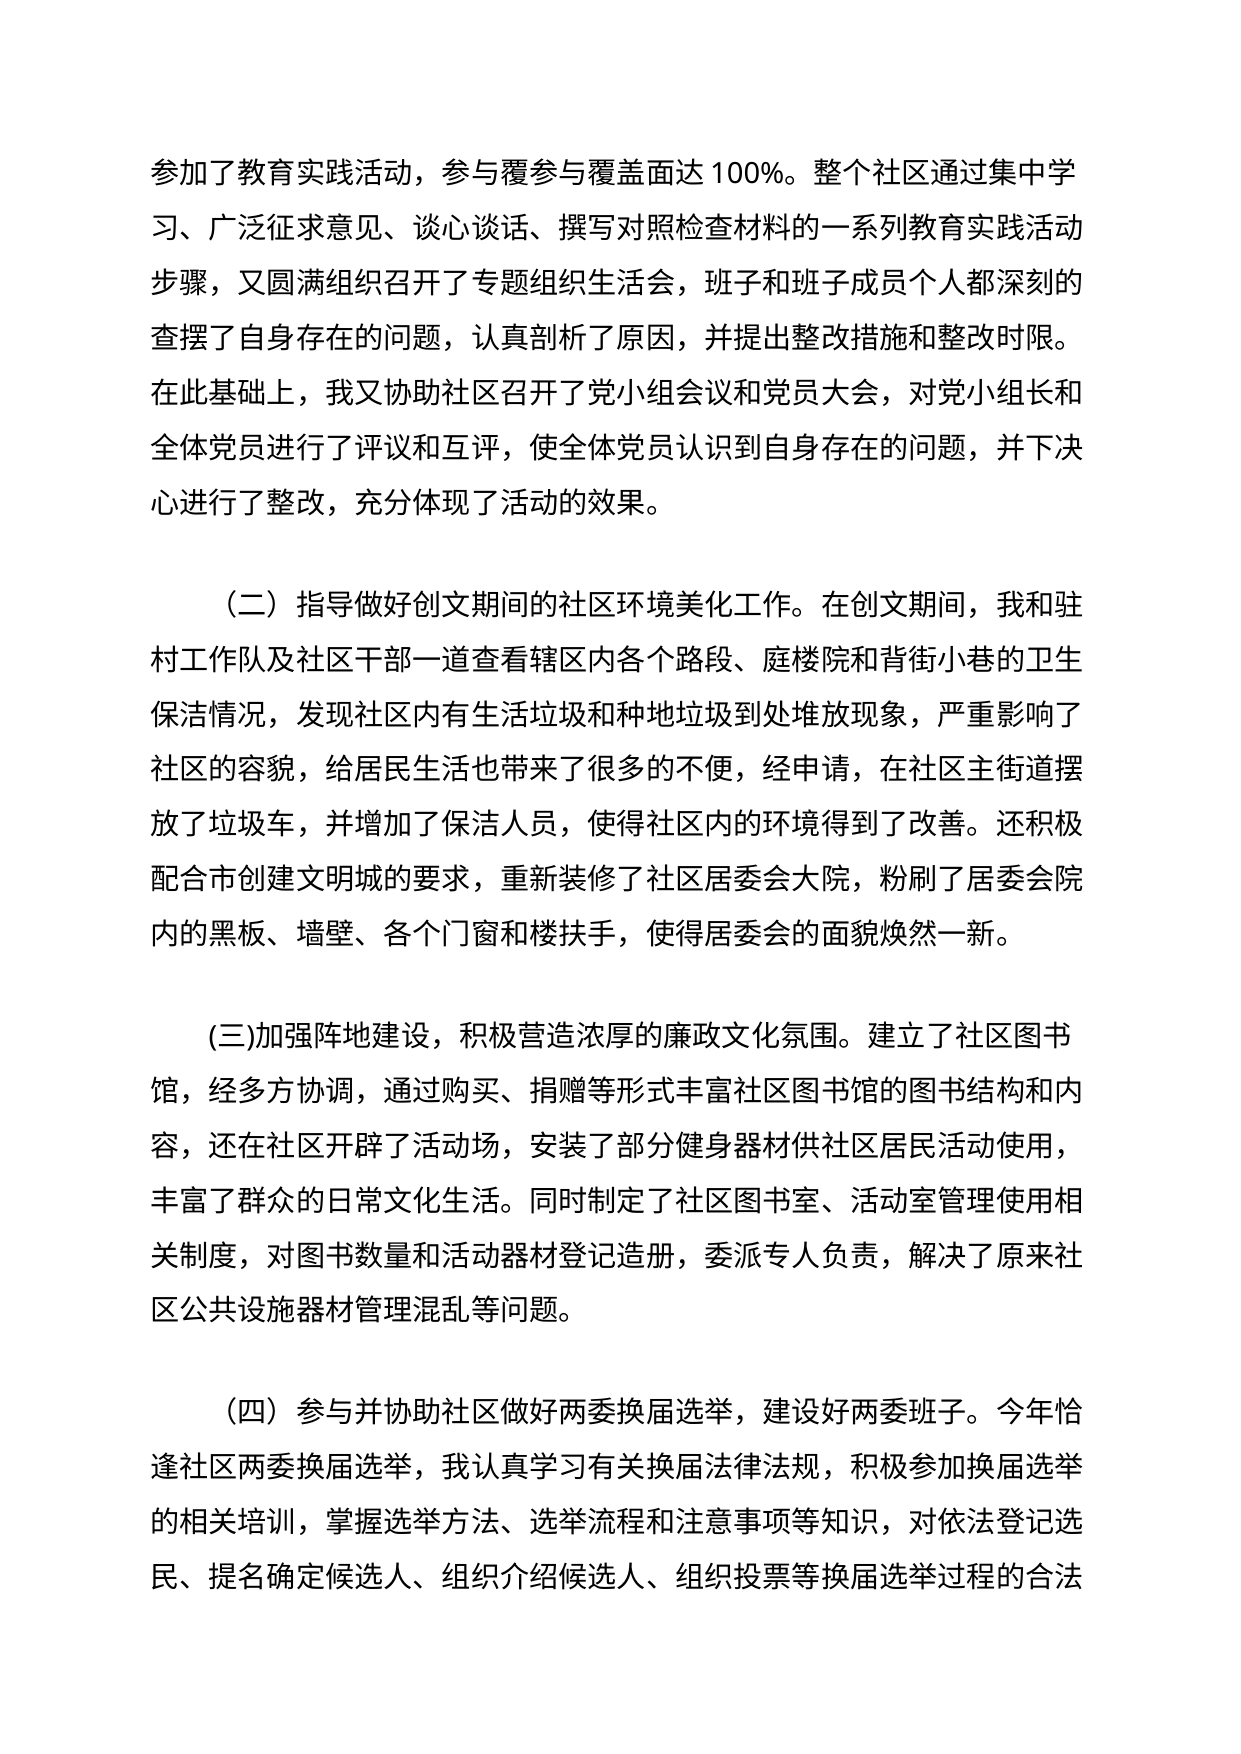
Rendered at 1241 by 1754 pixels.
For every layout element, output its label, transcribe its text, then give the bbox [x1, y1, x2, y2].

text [150, 150, 1090, 522]
text (三)加强阵地建设，积极营造浓厚的廉政文化氛围。建立了社区图书馆，经多方协调，通过购买、捐赠等形式丰富社区图书馆的图书结构和内容，还在社区开辟了活动场，安装了部分健身器材供社区居民活动使用，丰富了群众的日常文化生活。同时制定了社区图书室、活动室管理使用相关制度，对图书数量和活动器材登记造册，委派专人负责，解决了原来社区公共设施器材管理混乱等问题。 [150, 1012, 1090, 1329]
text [150, 1389, 1090, 1596]
text （二）指导做好创文期间的社区环境美化工作。在创文期间，我和驻村工作队及社区干部一道查看辖区内各个路段、庭楼院和背街小巷的卫生保洁情况，发现社区内有生活垃圾和种地垃圾到处堆放现象，严重影响了社区的容貌，给居民生活也带来了很多的不便，经申请，在社区主街道摆放了垃圾车，并增加了保洁人员，使得社区内的环境得到了改善。还积极配合市创建文明城的要求，重新装修了社区居委会大院，粉刷了居委会院内的黑板、墙壁、各个门窗和楼扶手，使得居委会的面貌焕然一新。 [150, 581, 1090, 953]
